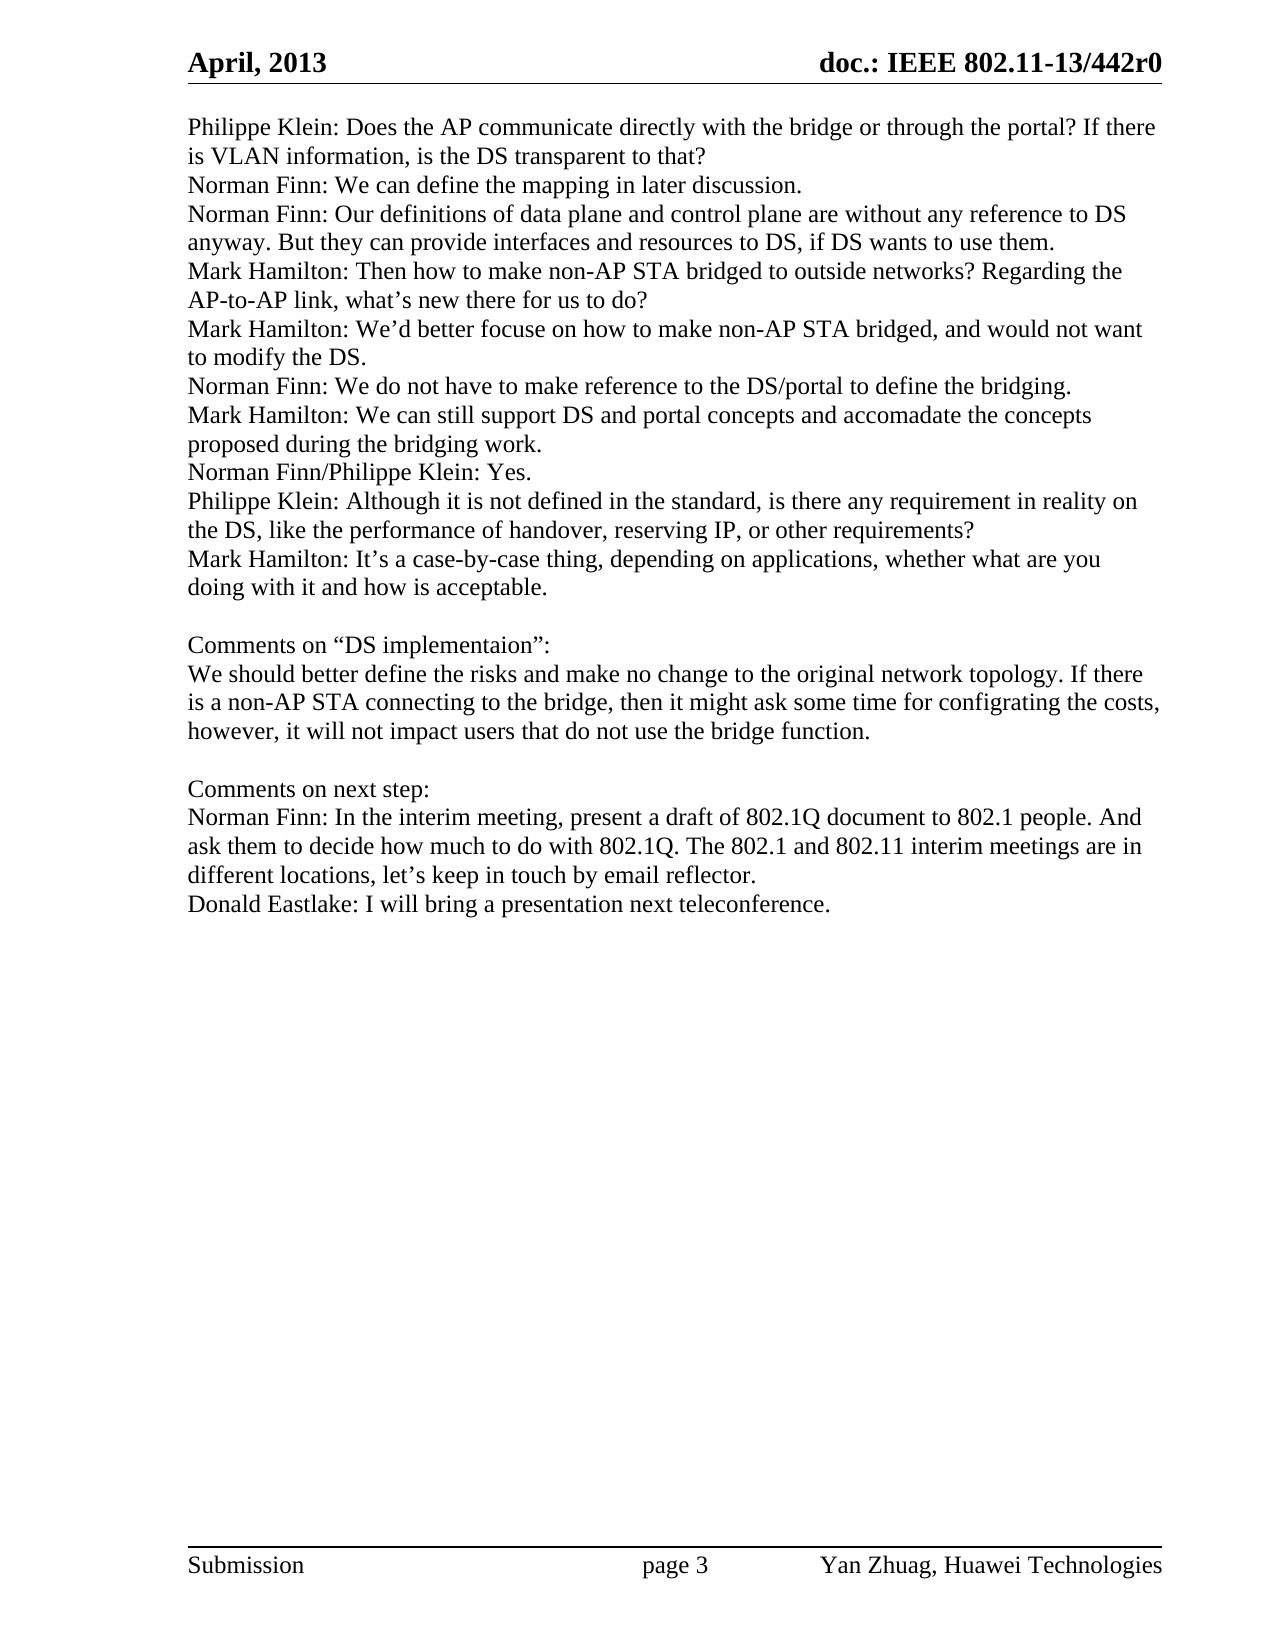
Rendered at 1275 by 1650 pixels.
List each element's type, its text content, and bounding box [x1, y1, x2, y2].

text Donald Eastlake: I will bring a presentation next teleconference. [187, 889, 1162, 917]
text Mark Hamilton: Then how to make non-AP STA bridged to outside networks? Regarding the AP-to-AP link, what’s new there for us to do? [187, 256, 1162, 314]
text Comments on next step: [187, 774, 1162, 802]
text Mark Hamilton: We can still support DS and portal concepts and accomadate the concepts proposed during the bridging work. [187, 400, 1162, 457]
text Philippe Klein: Although it is not defined in the standard, is there any requirement in reality on the DS, like the performance of handover, reserving IP, or other requirements? [187, 486, 1162, 544]
text Mark Hamilton: We’d better focuse on how to make non-AP STA bridged, and would not want to modify the DS. [187, 314, 1162, 371]
text Comments on “DS implementaion”: [187, 630, 1162, 659]
text Norman Finn: In the interim meeting, present a draft of 802.1Q document to 802.1 people. And ask them to decide how much to do with 802.1Q. The 802.1 and 802.11 interim meetings are in different locations, let’s keep in touch by email reflector. [187, 802, 1162, 889]
text Norman Finn: We can define the mapping in later discussion. [187, 170, 1162, 199]
text Mark Hamilton: It’s a case-by-case thing, depending on applications, whether what are you doing with it and how is acceptable. [187, 544, 1162, 601]
text Norman Finn/Philippe Klein: Yes. [187, 457, 1162, 486]
text Philippe Klein: Does the AP communicate directly with the bridge or through the portal? If there is VLAN information, is the DS transparent to that? [187, 112, 1162, 170]
text Norman Finn: We do not have to make reference to the DS/portal to define the bridging. [187, 371, 1162, 400]
text We should better define the risks and make no change to the original network topology. If there is a non-AP STA connecting to the bridge, then it might ask some time for configrating the costs, however, it will not impact users that do not use the bridge function. [187, 659, 1162, 745]
text Norman Finn: Our definitions of data plane and control plane are without any reference to DS anyway. But they can provide interfaces and resources to DS, if DS wants to use them. [187, 199, 1162, 256]
